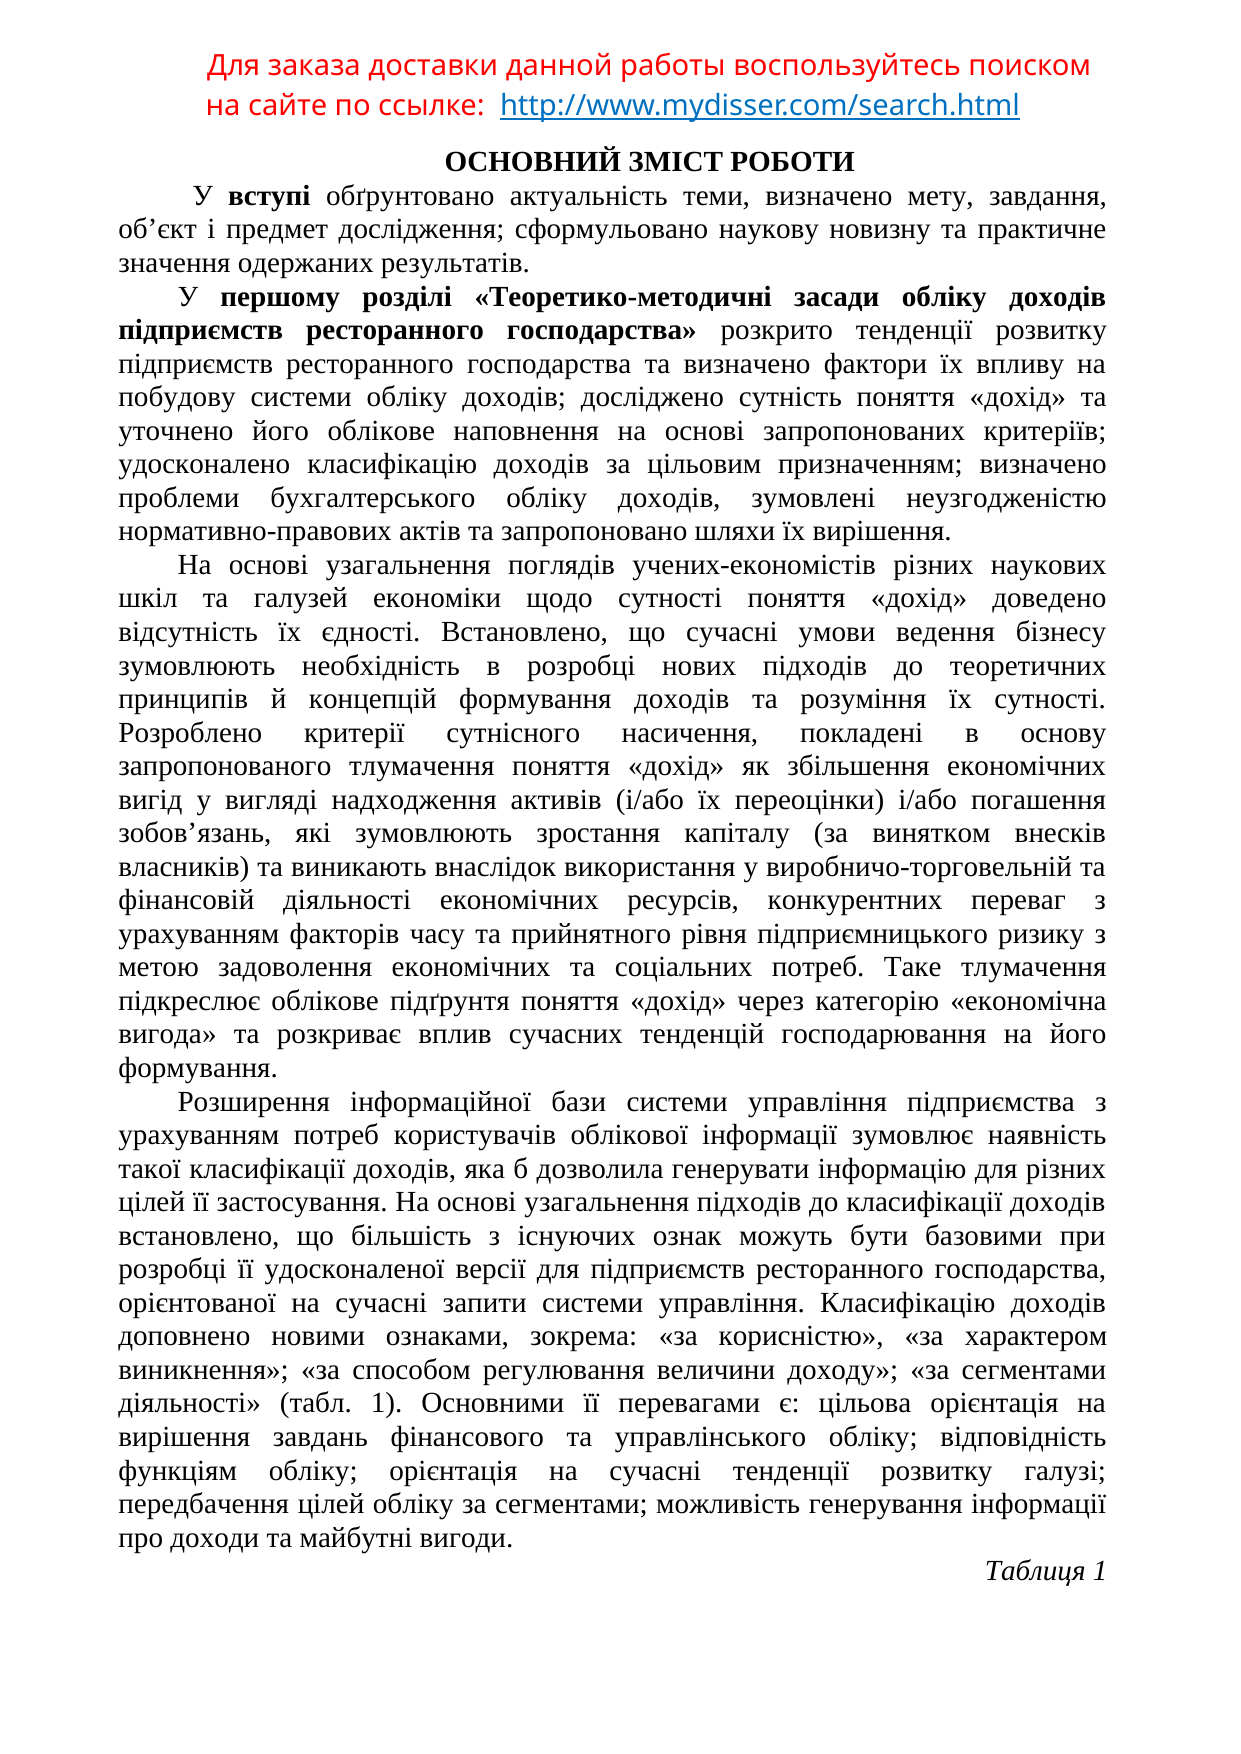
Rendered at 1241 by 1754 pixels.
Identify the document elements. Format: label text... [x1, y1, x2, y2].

text У вступі обґрунтовано актуальність теми, визначено мету, завдання, об’єкт і предмет дослідження; сформульовано наукову новизну та практичне значення одержаних результатів. [118, 178, 1107, 279]
text У першому розділі «Теоретико-методичні засади обліку доходів підприємств ресторанного господарства» розкрито тенденції розвитку підприємств ресторанного господарства та визначено фактори їх впливу на побудову системи обліку доходів; досліджено сутність поняття «дохід» та уточнено його облікове наповнення на основі запропонованих критеріїв; удосконалено класифікацію доходів за цільовим призначенням; визначено проблеми бухгалтерського обліку доходів, зумовлені неузгодженістю нормативно-правових актів та запропоновано шляхи їх вирішення. [118, 279, 1107, 547]
text ОСНОВНИЙ ЗМІСТ РОБОТИ [118, 144, 1107, 178]
text На основі узагальнення поглядів учених-економістів різних наукових шкіл та галузей економіки щодо сутності поняття «дохід» доведено відсутність їх єдності. Встановлено, що сучасні умови ведення бізнесу зумовлюють необхідність в розробці нових підходів до теоретичних принципів й концепцій формування доходів та розуміння їх сутності. Розроблено критерії сутнісного насичення, покладені в основу запропонованого тлумачення поняття «дохід» як збільшення економічних вигід у вигляді надходження активів (і/або їх переоцінки) і/або погашення зобов’язань, які зумовлюють зростання капіталу (за винятком внесків власників) та виникають внаслідок використання у виробничо-торговельній та фінансовій діяльності економічних ресурсів, конкурентних переваг з урахуванням факторів часу та прийнятного рівня підприємницького ризику з метою задоволення економічних та соціальних потреб. Таке тлумачення підкреслює облікове підґрунтя поняття «дохід» через категорію «економічна вигода» та розкриває вплив сучасних тенденцій господарювання на його формування. [118, 547, 1107, 1084]
text Таблиця 1 [118, 1553, 1107, 1587]
text Розширення інформаційної бази системи управління підприємства з урахуванням потреб користувачів облікової інформації зумовлює наявність такої класифікації доходів, яка б дозволила генерувати інформацію для різних цілей її застосування. На основі узагальнення підходів до класифікації доходів встановлено, що більшість з існуючих ознак можуть бути базовими при розробці її удосконаленої версії для підприємств ресторанного господарства, орієнтованої на сучасні запити системи управління. Класифікацію доходів доповнено новими ознаками, зокрема: «за корисністю», «за характером виникнення»; «за способом регулювання величини доходу»; «за сегментами діяльності» (табл. 1). Основними її перевагами є: цільова орієнтація на вирішення завдань фінансового та управлінського обліку; відповідність функціям обліку; орієнтація на сучасні тенденції розвитку галузі; передбачення цілей обліку за сегментами; можливість генерування інформації про доходи та майбутні вигоди. [118, 1084, 1107, 1553]
